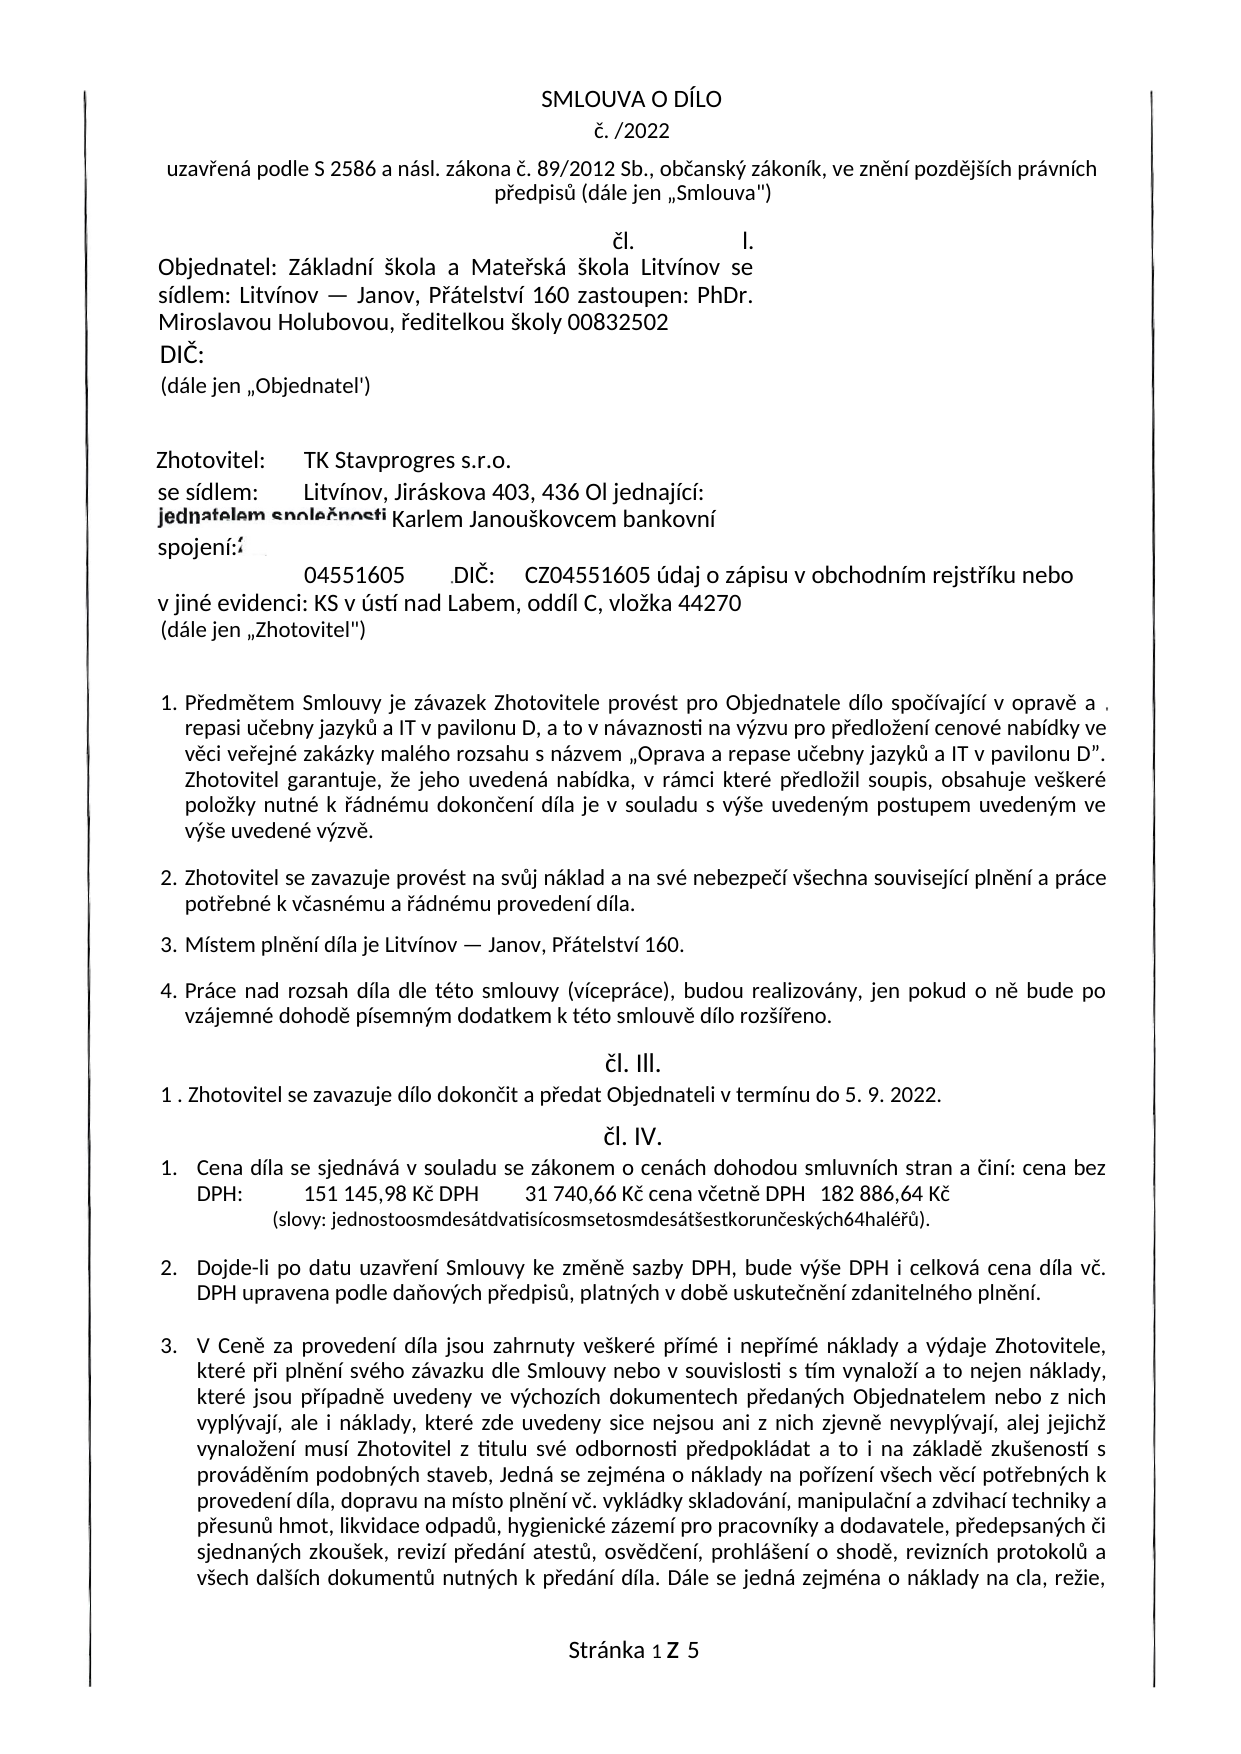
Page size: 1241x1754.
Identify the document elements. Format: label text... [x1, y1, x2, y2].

list Cena díla se sjednává v souladu se zákonem o cenách dohodou smluvních stran a činí: cena bez DPH: 151 145,98 Kč DPH 31 740,66 Kč cena včetně DPH 182 886,64 Kč [160, 1155, 1108, 1207]
list Předmětem Smlouvy je závazek Zhotovitele provést pro Objednatele dílo spočívající v opravě a repasi učebny jazyků a IT v pavilonu D, a to v návaznosti na výzvu pro předložení cenové nabídky ve věci veřejné zakázky malého rozsahu s názvem „Oprava a repase učebny jazyků a IT v pavilonu D”. Zhotovitel garantuje, že jeho uvedená nabídka, v rámci které předložil soupis, obsahuje veškeré položky nutné k řádnému dokončení díla je v souladu s výše uvedeným postupem uvedeným ve výše uvedené výzvě. [160, 689, 1108, 844]
list Dojde-li po datu uzavření Smlouvy ke změně sazby DPH, bude výše DPH i celková cena díla vč. DPH upravena podle daňových předpisů, platných v době uskutečnění zdanitelného plnění. [160, 1255, 1108, 1307]
picture [1150, 90, 1156, 1688]
text (dále jen „Objednatel') [160, 373, 1108, 398]
picture [237, 536, 267, 556]
text 04551605 DIČ: CZ04551605 údaj o zápisu v obchodním rejstříku nebo v jiné evidenci: KS v ústí nad Labem, oddíl C, vložka 44270 [157, 562, 1086, 617]
list Místem plnění díla je Litvínov — Janov, Přátelství 160. [160, 931, 1108, 957]
text č. /2022 [156, 116, 1108, 144]
picture [157, 507, 386, 528]
text SMLOUVA O DÍLO [156, 83, 1107, 114]
text DIČ: [159, 337, 1109, 370]
text čl. l. Objednatel: Základní škola a Mateřská škola Litvínov se sídlem: Litvínov — Janov, Přátelství 160 zastoupen: PhDr. Miroslavou Holubovou, ředitelkou školy 00832502 [158, 227, 754, 337]
list Zhotovitel se zavazuje provést na svůj náklad a na své nebezpečí všechna související plnění a práce potřebné k včasnému a řádnému provedení díla. [160, 865, 1108, 917]
text uzavřená podle S 2586 a násl. zákona č. 89/2012 Sb., občanský zákoník, ve znění pozdějších právních předpisů (dále jen „Smlouva") [156, 156, 1109, 207]
picture [83, 90, 92, 1687]
text 1 . Zhotovitel se zavazuje dílo dokončit a předat Objednateli v termínu do 5. 9. 2022. [160, 1082, 1108, 1108]
text Zhotovitel: TK Stavprogres s.r.o. [156, 446, 1109, 474]
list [160, 1333, 1108, 1591]
text (dále jen „Zhotovitel") [160, 617, 1108, 643]
text (slovy: jednostoosmdesátdvatisícosmsetosmdesátšestkorunčeských64haléřů). [272, 1207, 1109, 1232]
text čl. Ill. [157, 1046, 1109, 1079]
text čl. IV. [157, 1119, 1109, 1152]
list Práce nad rozsah díla dle této smlouvy (vícepráce), budou realizovány, jen pokud o ně bude po vzájemné dohodě písemným dodatkem k této smlouvě dílo rozšířeno. [160, 978, 1108, 1029]
text se sídlem: Litvínov, Jiráskova 403, 436 Ol jednající: Karlem Janouškovcem bankovní spojení: [157, 478, 761, 561]
